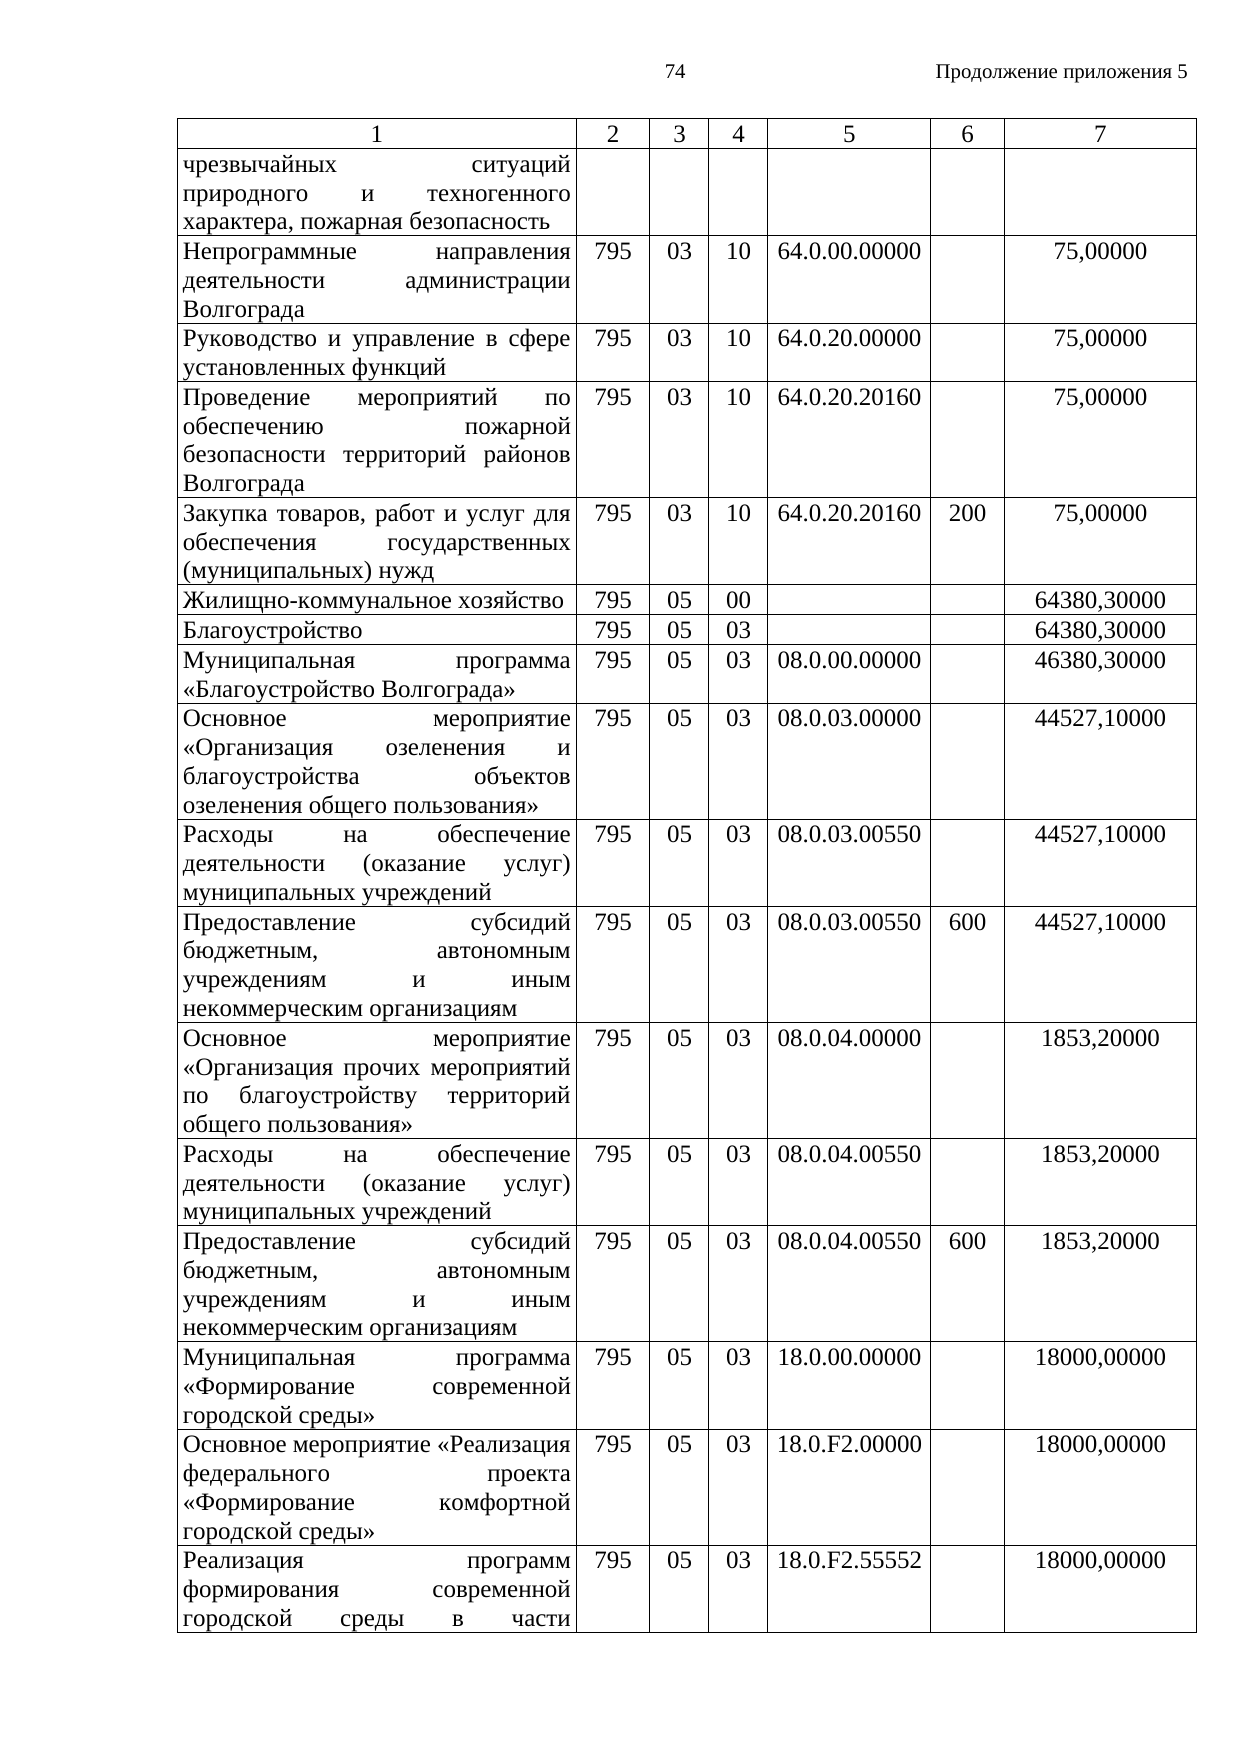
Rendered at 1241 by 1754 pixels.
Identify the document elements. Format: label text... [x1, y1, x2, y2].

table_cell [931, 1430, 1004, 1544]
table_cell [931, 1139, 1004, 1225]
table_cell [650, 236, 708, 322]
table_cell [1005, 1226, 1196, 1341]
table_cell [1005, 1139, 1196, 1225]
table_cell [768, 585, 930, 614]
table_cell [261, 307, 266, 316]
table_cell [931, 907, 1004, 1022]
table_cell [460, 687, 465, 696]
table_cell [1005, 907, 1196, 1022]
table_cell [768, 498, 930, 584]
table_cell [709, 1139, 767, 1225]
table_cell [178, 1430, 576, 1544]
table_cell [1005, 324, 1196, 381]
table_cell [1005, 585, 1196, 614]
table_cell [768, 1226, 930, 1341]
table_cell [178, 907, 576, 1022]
table_header 1 [178, 119, 576, 148]
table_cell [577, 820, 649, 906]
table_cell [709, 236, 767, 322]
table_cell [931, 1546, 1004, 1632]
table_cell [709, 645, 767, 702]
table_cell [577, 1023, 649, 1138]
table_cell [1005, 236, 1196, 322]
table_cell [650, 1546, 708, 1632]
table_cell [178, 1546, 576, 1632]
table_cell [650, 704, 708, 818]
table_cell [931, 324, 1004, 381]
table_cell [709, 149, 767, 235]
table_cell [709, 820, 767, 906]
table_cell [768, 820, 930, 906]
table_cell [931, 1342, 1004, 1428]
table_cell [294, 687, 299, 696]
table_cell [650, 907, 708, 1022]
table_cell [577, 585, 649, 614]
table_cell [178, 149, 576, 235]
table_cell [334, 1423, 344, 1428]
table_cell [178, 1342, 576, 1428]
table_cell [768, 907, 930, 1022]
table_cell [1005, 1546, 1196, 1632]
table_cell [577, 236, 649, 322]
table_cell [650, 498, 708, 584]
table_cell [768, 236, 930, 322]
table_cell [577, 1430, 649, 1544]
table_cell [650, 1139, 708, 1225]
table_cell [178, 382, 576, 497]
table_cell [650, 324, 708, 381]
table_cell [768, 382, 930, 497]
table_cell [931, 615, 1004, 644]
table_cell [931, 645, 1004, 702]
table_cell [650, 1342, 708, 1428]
table_header 7 [1005, 119, 1196, 148]
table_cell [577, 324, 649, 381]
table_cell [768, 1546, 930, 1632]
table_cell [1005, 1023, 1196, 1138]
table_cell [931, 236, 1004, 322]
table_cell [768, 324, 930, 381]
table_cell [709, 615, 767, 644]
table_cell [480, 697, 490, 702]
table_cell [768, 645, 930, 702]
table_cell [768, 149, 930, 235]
table_header 2 [577, 119, 649, 148]
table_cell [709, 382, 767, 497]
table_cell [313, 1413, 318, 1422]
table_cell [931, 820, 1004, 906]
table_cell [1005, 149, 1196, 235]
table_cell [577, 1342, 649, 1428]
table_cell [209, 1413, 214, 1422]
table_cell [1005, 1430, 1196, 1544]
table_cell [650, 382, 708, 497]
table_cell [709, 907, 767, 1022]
table_header 5 [768, 119, 930, 148]
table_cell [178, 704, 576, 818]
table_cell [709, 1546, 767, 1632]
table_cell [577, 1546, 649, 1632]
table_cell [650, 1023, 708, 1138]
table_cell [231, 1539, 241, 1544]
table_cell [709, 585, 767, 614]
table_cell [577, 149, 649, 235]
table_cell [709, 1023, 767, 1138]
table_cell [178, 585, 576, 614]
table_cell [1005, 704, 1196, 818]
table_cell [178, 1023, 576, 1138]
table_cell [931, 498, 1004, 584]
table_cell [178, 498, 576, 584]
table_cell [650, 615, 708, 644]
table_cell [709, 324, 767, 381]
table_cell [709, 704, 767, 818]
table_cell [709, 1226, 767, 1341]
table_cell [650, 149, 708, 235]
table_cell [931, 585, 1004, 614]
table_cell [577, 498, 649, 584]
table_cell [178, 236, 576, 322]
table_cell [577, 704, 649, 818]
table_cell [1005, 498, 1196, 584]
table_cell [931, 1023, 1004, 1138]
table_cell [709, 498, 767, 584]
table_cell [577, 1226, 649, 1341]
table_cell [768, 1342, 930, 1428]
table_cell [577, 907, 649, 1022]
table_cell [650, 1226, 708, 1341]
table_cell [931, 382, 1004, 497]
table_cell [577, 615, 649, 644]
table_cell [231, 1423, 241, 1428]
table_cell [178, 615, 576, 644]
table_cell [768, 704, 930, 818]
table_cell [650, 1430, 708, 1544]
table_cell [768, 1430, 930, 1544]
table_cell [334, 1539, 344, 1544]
table_header 3 [650, 119, 708, 148]
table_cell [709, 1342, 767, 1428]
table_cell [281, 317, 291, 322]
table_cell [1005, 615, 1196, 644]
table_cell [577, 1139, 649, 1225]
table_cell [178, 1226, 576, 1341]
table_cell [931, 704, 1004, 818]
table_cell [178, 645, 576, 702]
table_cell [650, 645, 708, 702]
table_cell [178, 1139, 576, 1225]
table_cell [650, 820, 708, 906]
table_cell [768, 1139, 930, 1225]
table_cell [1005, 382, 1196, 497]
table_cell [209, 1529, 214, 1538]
table_header 6 [931, 119, 1004, 148]
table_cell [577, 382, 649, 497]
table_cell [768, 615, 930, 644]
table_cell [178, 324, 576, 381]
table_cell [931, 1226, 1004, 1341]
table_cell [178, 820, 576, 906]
table_header 4 [709, 119, 767, 148]
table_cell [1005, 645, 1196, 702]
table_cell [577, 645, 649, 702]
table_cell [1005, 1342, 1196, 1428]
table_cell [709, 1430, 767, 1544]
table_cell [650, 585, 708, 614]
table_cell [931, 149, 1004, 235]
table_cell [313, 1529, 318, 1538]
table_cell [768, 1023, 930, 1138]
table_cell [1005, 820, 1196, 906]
